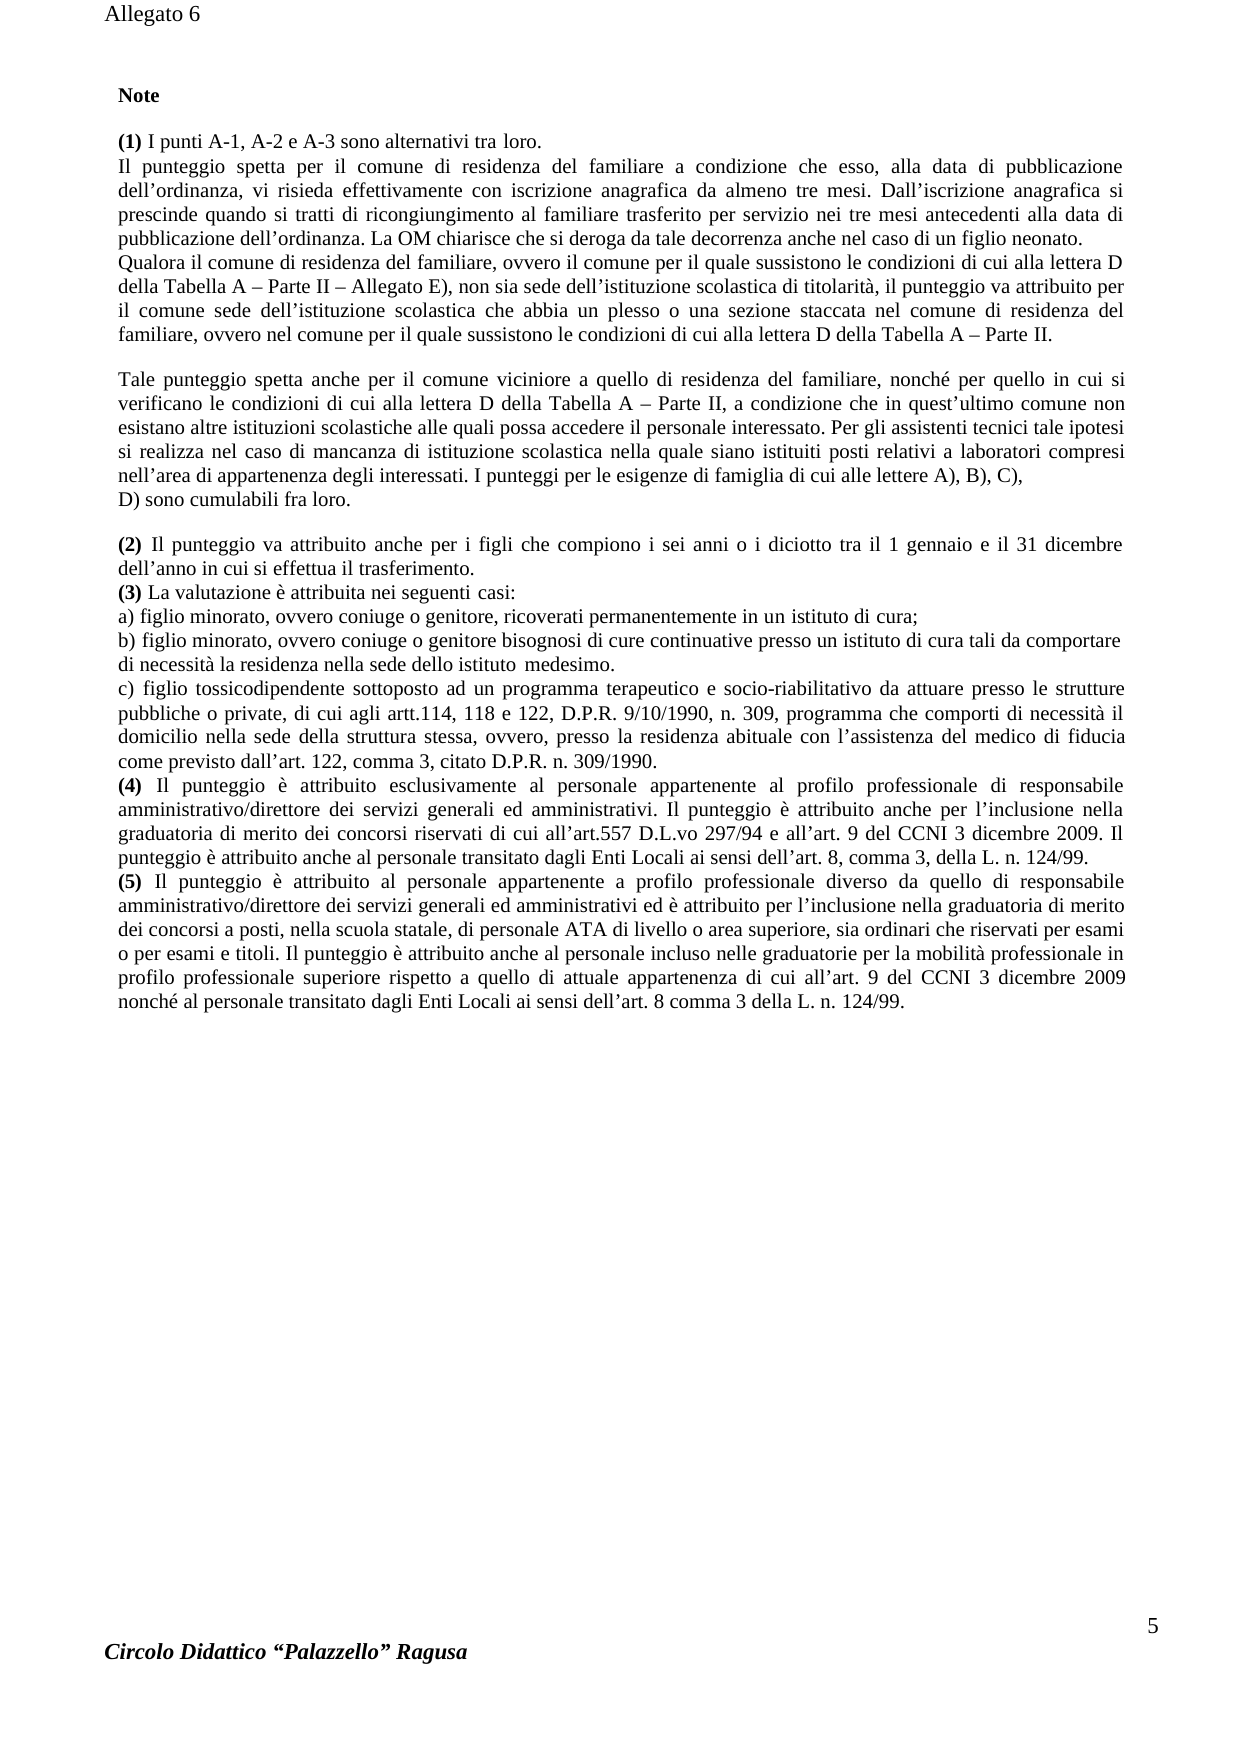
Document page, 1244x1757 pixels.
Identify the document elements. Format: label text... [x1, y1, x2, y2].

list Il punteggio è attribuito esclusivamente al personale appartenente al profilo professionale di responsabile amministrativo/direttore dei servizi generali ed amministrativi. Il punteggio è attribuito anche per l’inclusione nella graduatoria di merito dei concorsi riservati di cui all’art.557 D.L.vo 297/94 e all’art. 9 del CCNI 3 dicembre 2009. Il punteggio è attribuito anche al personale transitato dagli Enti Locali ai sensi dell’art. 8, comma 3, della L. n. 124/99. [118, 773, 1125, 869]
list La valutazione è attribuita nei seguenti casi: [118, 581, 1158, 604]
text D) sono cumulabili fra loro. [118, 487, 1158, 511]
list figlio tossicodipendente sottoposto ad un programma terapeutico e socio-riabilitativo da attuare presso le strutture pubbliche o private, di cui agli artt.114, 118 e 122, D.P.R. 9/10/1990, n. 309, programma che comporti di necessità il domicilio nella sede della struttura stessa, ovvero, presso la residenza abituale con l’assistenza del medico di fiducia come previsto dall’art. 122, comma 3, citato D.P.R. n. 309/1990. [118, 676, 1126, 773]
subtitle Note [118, 83, 1158, 107]
text Il punteggio spetta per il comune di residenza del familiare a condizione che esso, alla data di pubblicazione dell’ordinanza, vi risieda effettivamente con iscrizione anagrafica da almeno tre mesi. Dall’iscrizione anagrafica si prescinde quando si tratti di ricongiungimento al familiare trasferito per servizio nei tre mesi antecedenti alla data di pubblicazione dell’ordinanza. La OM chiarisce che si deroga da tale decorrenza anche nel caso di un figlio neonato. [118, 154, 1125, 250]
list I punti A-1, A-2 e A-3 sono alternativi tra loro. [118, 129, 1158, 153]
list Il punteggio è attribuito al personale appartenente a profilo professionale diverso da quello di responsabile amministrativo/direttore dei servizi generali ed amministrativi ed è attribuito per l’inclusione nella graduatoria di merito dei concorsi a posti, nella scuola statale, di personale ATA di livello o area superiore, sia ordinari che riservati per esami o per esami e titoli. Il punteggio è attribuito anche al personale incluso nelle graduatorie per la mobilità professionale in profilo professionale superiore rispetto a quello di attuale appartenenza di cui all’art. 9 del CCNI 3 dicembre 2009 nonché al personale transitato dagli Enti Locali ai sensi dell’art. 8 comma 3 della L. n. 124/99. [118, 869, 1127, 1013]
list figlio minorato, ovvero coniuge o genitore, ricoverati permanentemente in un istituto di cura; [118, 604, 1158, 628]
text Qualora il comune di residenza del familiare, ovvero il comune per il quale sussistono le condizioni di cui alla lettera D della Tabella A – Parte II – Allegato E), non sia sede dell’istituzione scolastica di titolarità, il punteggio va attribuito per il comune sede dell’istituzione scolastica che abbia un plesso o una sezione staccata nel comune di residenza del familiare, ovvero nel comune per il quale sussistono le condizioni di cui alla lettera D della Tabella A – Parte II. [118, 250, 1125, 346]
list Il punteggio va attribuito anche per i figli che compiono i sei anni o i diciotto tra il 1 gennaio e il 31 dicembre dell’anno in cui si effettua il trasferimento. [118, 532, 1122, 580]
list figlio minorato, ovvero coniuge o genitore bisognosi di cure continuative presso un istituto di cura tali da comportare di necessità la residenza nella sede dello istituto medesimo. [118, 628, 1122, 676]
text Tale punteggio spetta anche per il comune viciniore a quello di residenza del familiare, nonché per quello in cui si verificano le condizioni di cui alla lettera D della Tabella A – Parte II, a condizione che in quest’ultimo comune non esistano altre istituzioni scolastiche alle quali possa accedere il personale interessato. Per gli assistenti tecnici tale ipotesi si realizza nel caso di mancanza di istituzione scolastica nella quale siano istituiti posti relativi a laboratori compresi nell’area di appartenenza degli interessati. I punteggi per le esigenze di famiglia di cui alle lettere A), B), C), [118, 367, 1127, 487]
